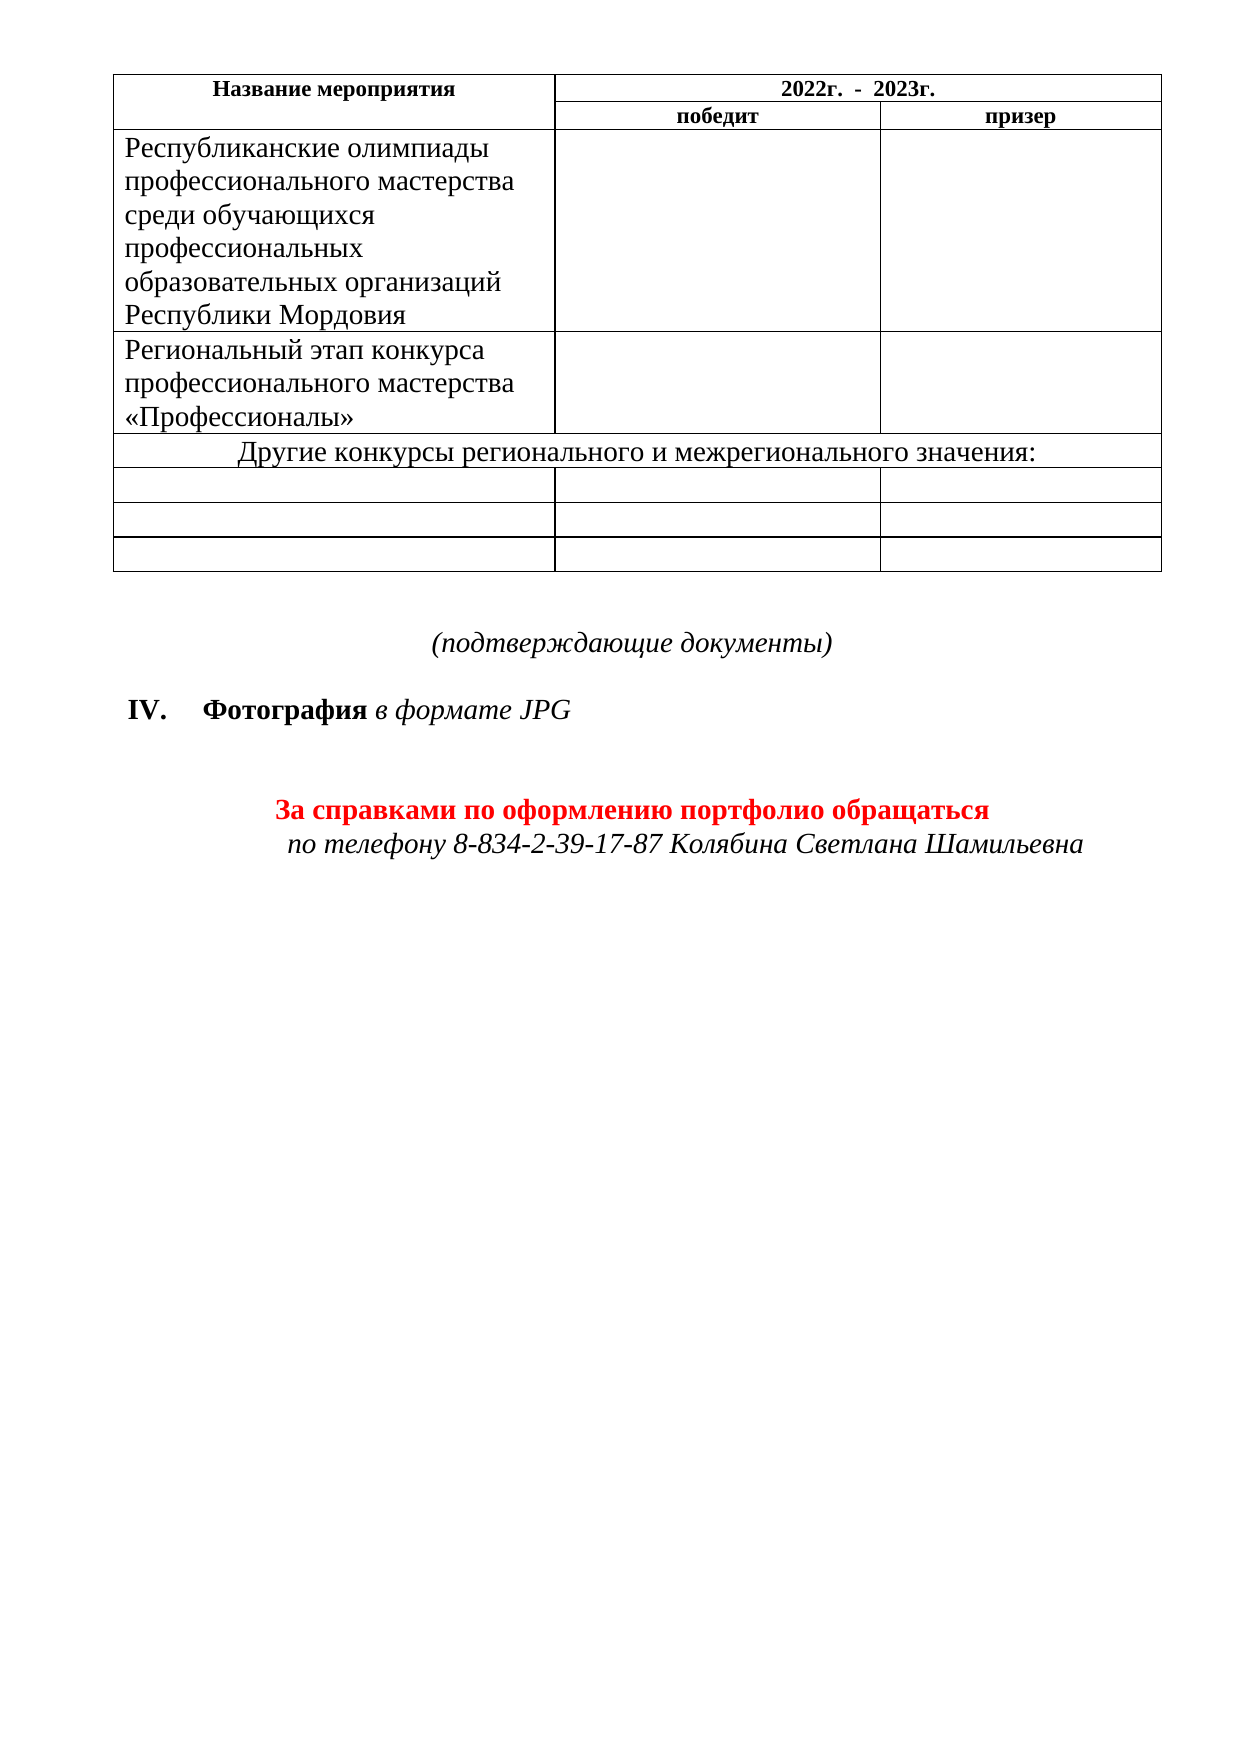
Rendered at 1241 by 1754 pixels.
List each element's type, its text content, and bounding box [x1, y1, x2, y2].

table_cell [556, 332, 880, 433]
table_cell [556, 468, 880, 502]
table_cell [114, 538, 554, 571]
table_cell [556, 130, 880, 331]
table_cell [556, 538, 880, 571]
text по телефону 8-834-2-39-17-87 Колябина Светлана Шамильевна [112, 826, 1152, 859]
table_cell призер [881, 102, 1161, 129]
text (подтверждающие документы) [112, 625, 1152, 658]
table_cell [881, 130, 1161, 331]
table_cell [881, 538, 1161, 571]
table_cell [114, 503, 554, 536]
text За справками по оформлению портфолио обращаться [112, 792, 1152, 826]
list Фотография в формате JPG [127, 692, 1152, 725]
table_cell Другие конкурсы регионального и межрегионального значения: [114, 434, 1161, 467]
table_cell [556, 503, 880, 536]
table_cell [881, 503, 1161, 536]
table_cell [114, 468, 554, 502]
table_cell Региональный этап конкурса профессионального мастерства «Профессионалы» [114, 332, 554, 433]
table_cell [881, 468, 1161, 502]
table_cell [881, 332, 1161, 433]
table_header 2022г. - 2023г. [556, 75, 1161, 101]
table_cell победит [556, 102, 880, 129]
table_cell Республиканские олимпиады профессионального мастерства среди обучающихся профессиональных образовательных организаций Республики Мордовия [114, 130, 554, 331]
table_header Название мероприятия [114, 75, 554, 129]
